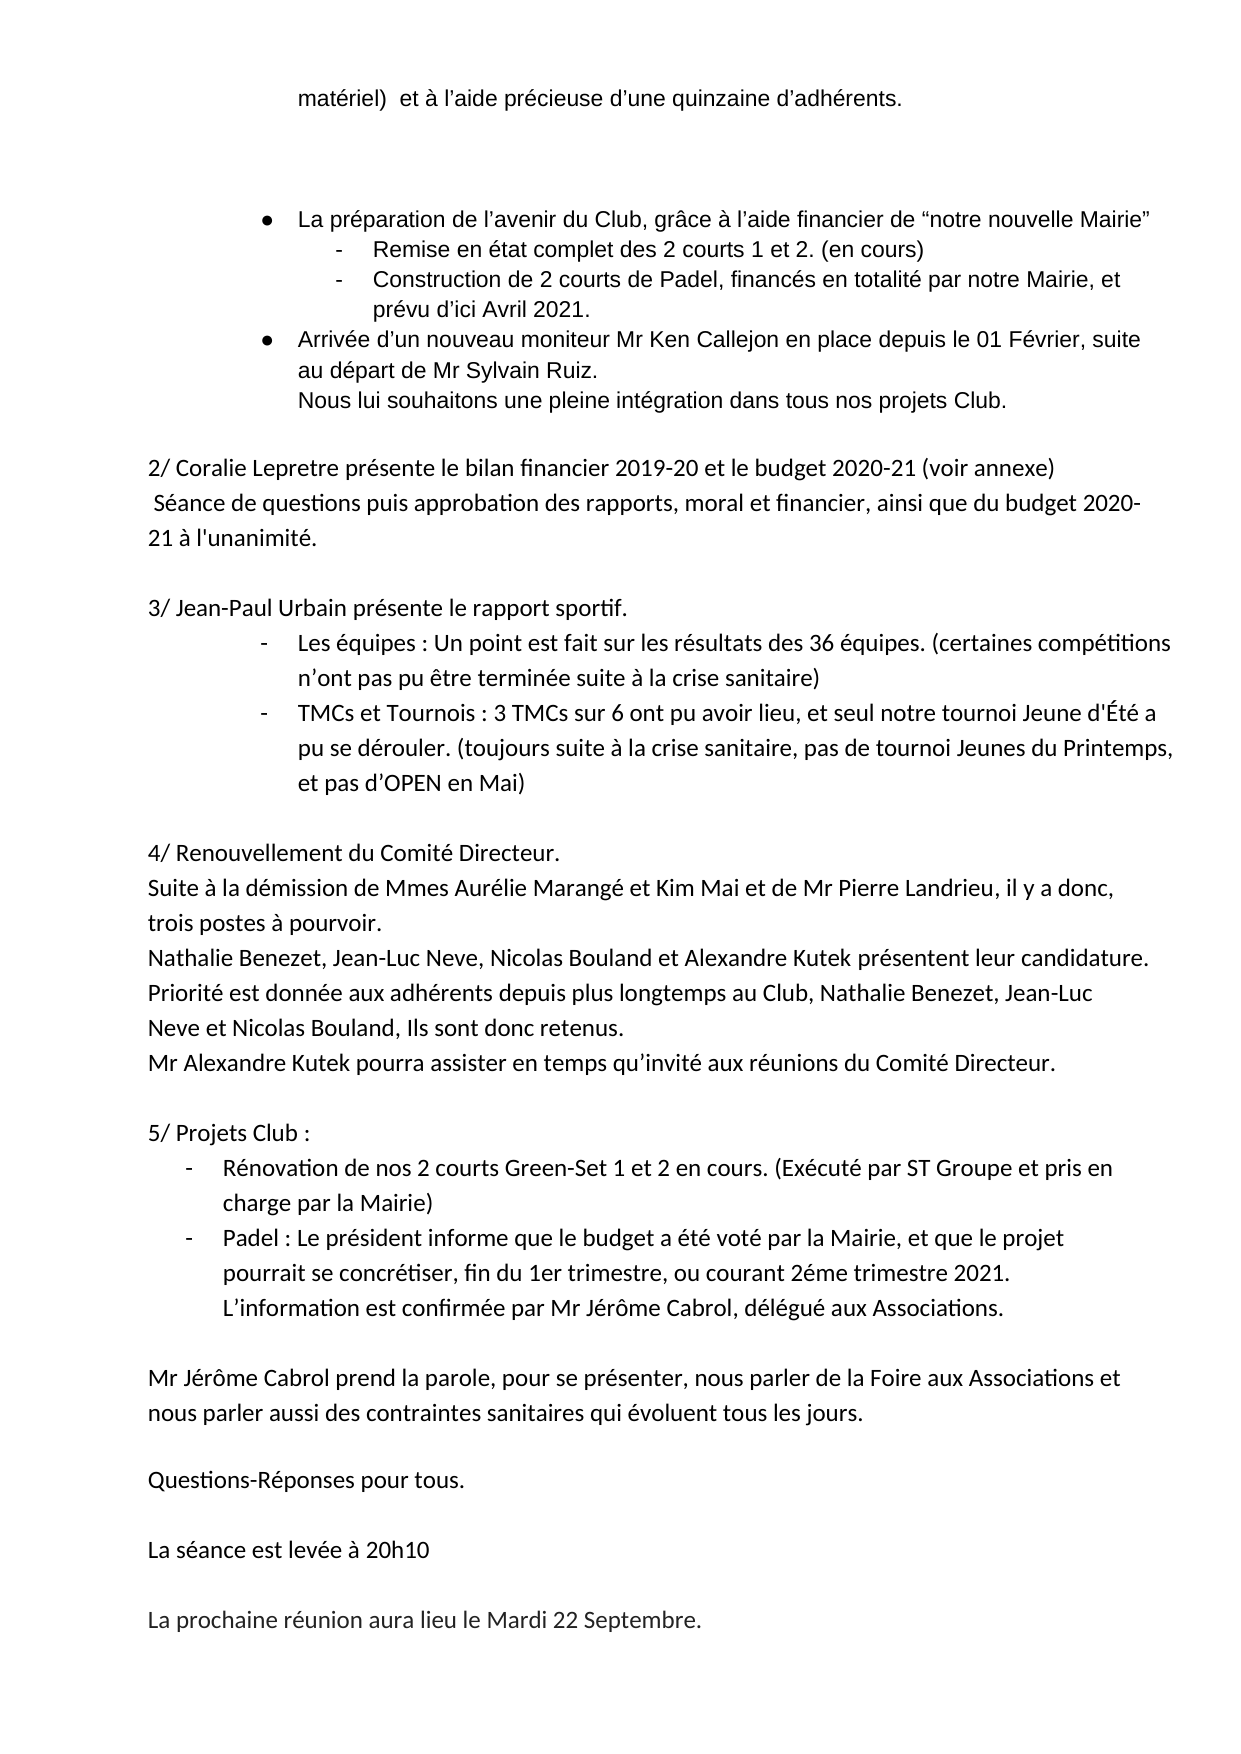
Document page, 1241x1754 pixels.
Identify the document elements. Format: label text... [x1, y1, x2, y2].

text Priorité est donnée aux adhérents depuis plus longtemps au Club, Nathalie Benezet, Jean-Luc Neve et Nicolas Bouland, Ils sont donc retenus. [148, 977, 1150, 1042]
list Arrivée d’un nouveau moniteur Mr Ken Callejon en place depuis le 01 Février, suite au départ de Mr Sylvain Ruiz. [260, 326, 1150, 383]
text 4/ Renouvellement du Comité Directeur. [148, 837, 1150, 867]
list Les équipes : Un point est fait sur les résultats des 36 équipes. (certaines compétitions n’ont pas pu être terminée suite à la crise sanitaire) [260, 627, 1178, 692]
list Rénovation de nos 2 courts Green-Set 1 et 2 en cours. (Exécuté par ST Groupe et pris en charge par la Mairie) [185, 1152, 1150, 1217]
text Questions-Réponses pour tous. [148, 1464, 1150, 1495]
list Padel : Le président informe que le budget a été voté par la Mairie, et que le projet pourrait se concrétiser, fin du 1er trimestre, ou courant 2éme trimestre 2021. [185, 1222, 1150, 1287]
text Suite à la démission de Mmes Aurélie Marangé et Kim Mai et de Mr Pierre Landrieu, il y a donc, trois postes à pourvoir. [148, 872, 1150, 937]
text Mr Jérôme Cabrol prend la parole, pour se présenter, nous parler de la Foire aux Associations et nous parler aussi des contraintes sanitaires qui évoluent tous les jours. [148, 1362, 1150, 1427]
text Nathalie Benezet, Jean-Luc Neve, Nicolas Bouland et Alexandre Kutek présentent leur candidature. [148, 942, 1150, 972]
list TMCs et Tournois : 3 TMCs sur 6 ont pu avoir lieu, et seul notre tournoi Jeune d'Été a pu se dérouler. (toujours suite à la crise sanitaire, pas de tournoi Jeunes du Printemps, et pas d’OPEN en Mai) [260, 697, 1178, 797]
text 3/ Jean-Paul Urbain présente le rapport sportif. [148, 592, 1150, 622]
text 2/ Coralie Lepretre présente le bilan financier 2019-20 et le budget 2020-21 (voir annexe) [148, 452, 1150, 482]
text Mr Alexandre Kutek pourra assister en temps qu’invité aux réunions du Comité Directeur. [148, 1047, 1150, 1077]
list Construction de 2 courts de Padel, financés en totalité par notre Mairie, et prévu d’ici Avril 2021. [335, 266, 1150, 322]
text 5/ Projets Club : [148, 1117, 1150, 1147]
list La préparation de l’avenir du Club, grâce à l’aide financier de “notre nouvelle Mairie” [260, 206, 1150, 232]
text La séance est levée à 20h10 [148, 1534, 1150, 1565]
list Remise en état complet des 2 courts 1 et 2. (en cours) [335, 236, 1150, 262]
text matériel) et à l’aide précieuse d’une quinzaine d’adhérents. [298, 85, 1150, 111]
text Séance de questions puis approbation des rapports, moral et financier, ainsi que du budget 2020-21 à l'unanimité. [148, 487, 1150, 552]
text Nous lui souhaitons une pleine intégration dans tous nos projets Club. [298, 387, 1150, 413]
text L’information est confirmée par Mr Jérôme Cabrol, délégué aux Associations. [148, 1292, 1150, 1322]
text La prochaine réunion aura lieu le Mardi 22 Septembre. [148, 1604, 1150, 1635]
